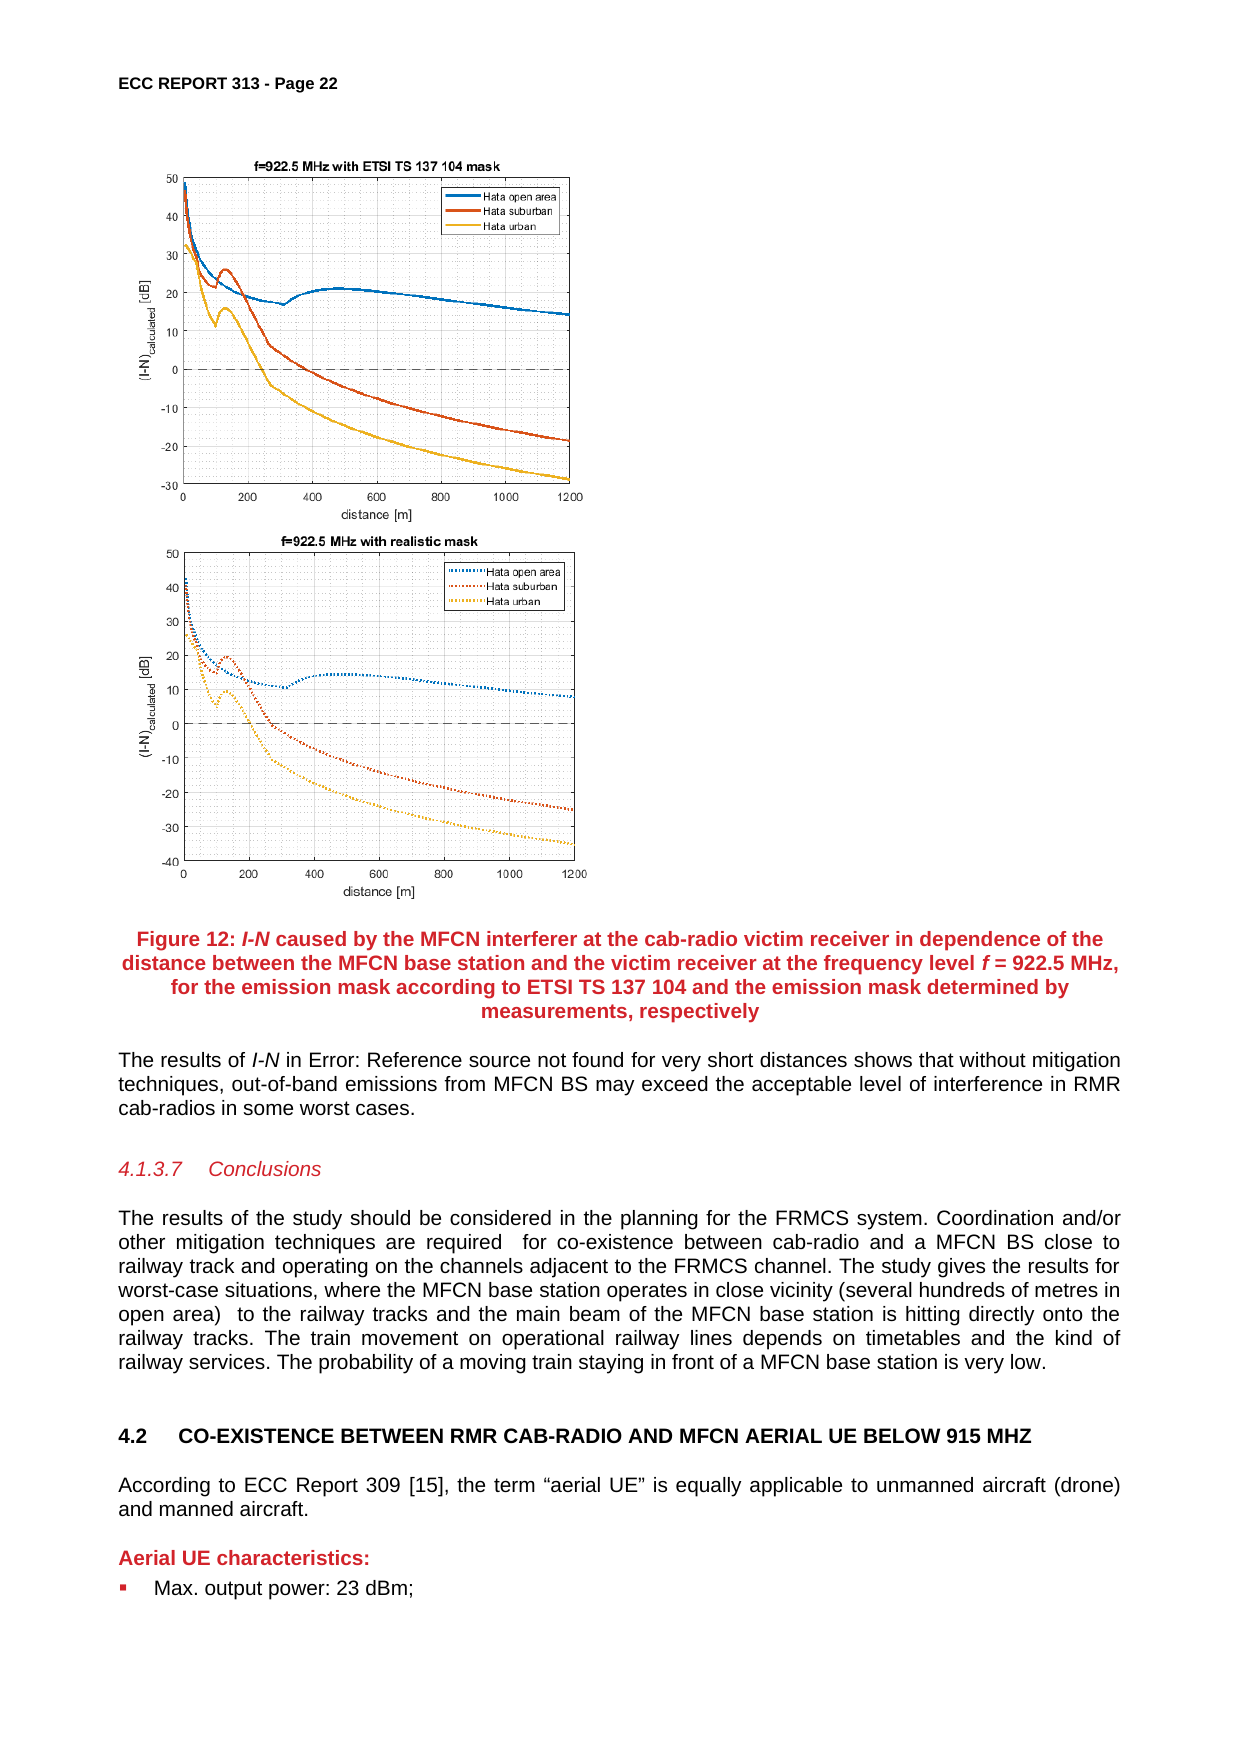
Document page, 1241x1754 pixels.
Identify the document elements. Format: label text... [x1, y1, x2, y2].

text According to ECC Report 309 [15], the term “aerial UE” is equally applicable to unmanned aircraft (drone) and manned aircraft. [118, 1472, 1122, 1520]
text Figure 12: I-N caused by the MFCN interferer at the cab-radio victim receiver in dependence of the distance between the MFCN base station and the victim receiver at the frequency level f = 922.5 MHz, for the emission mask according to ETSI TS 137 104 and the emission mask determined by measurements, respectively [118, 927, 1122, 1022]
picture [118, 150, 622, 902]
text Aerial UE characteristics: [118, 1545, 1122, 1569]
text Max. output power: 23 dBm; [118, 1576, 1122, 1600]
subtitle Conclusions [118, 1157, 1122, 1181]
subtitle Co-existence between RMR cab-radio and MFCN aerial UE below 915 MHz [118, 1423, 1122, 1447]
text The results of the study should be considered in the planning for the FRMCS system. Coordination and/or other mitigation techniques are required for co-existence between cab-radio and a MFCN BS close to railway track and operating on the channels adjacent to the FRMCS channel. The study gives the results for worst-case situations, where the MFCN base station operates in close vicinity (several hundreds of metres in open area) to the railway tracks and the main beam of the MFCN base station is hitting directly onto the railway tracks. The train movement on operational railway lines depends on timetables and the kind of railway services. The probability of a moving train staying in front of a MFCN base station is very low. [118, 1206, 1122, 1373]
